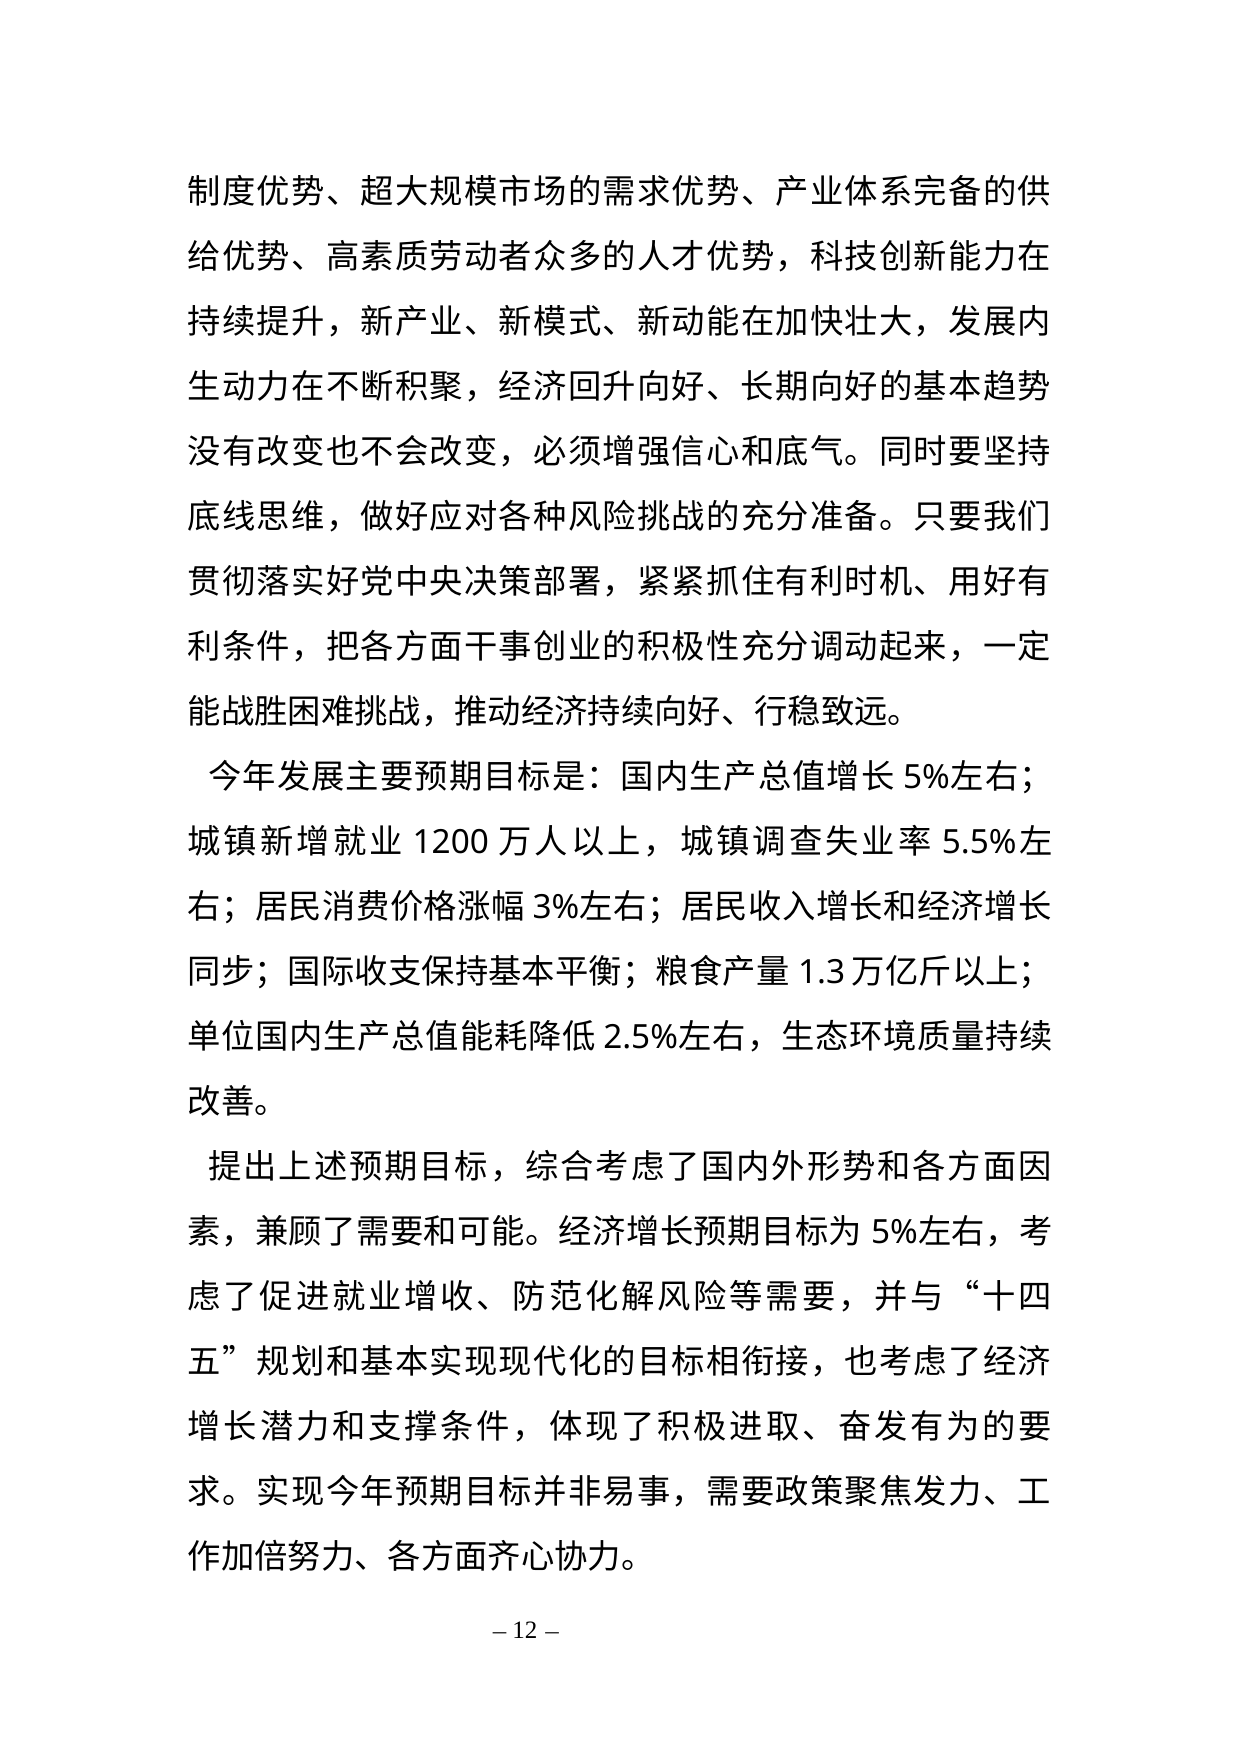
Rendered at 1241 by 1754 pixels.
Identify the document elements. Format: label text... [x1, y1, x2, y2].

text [187, 156, 1053, 741]
text 提出上述预期目标，综合考虑了国内外形势和各方面因素，兼顾了需要和可能。经济增长预期目标为5%左右，考虑了促进就业增收、防范化解风险等需要，并与“十四五”规划和基本实现现代化的目标相衔接，也考虑了经济增长潜力和支撑条件，体现了积极进取、奋发有为的要求。实现今年预期目标并非易事，需要政策聚焦发力、工作加倍努力、各方面齐心协力。 [187, 1131, 1053, 1586]
text 今年发展主要预期目标是：国内生产总值增长5%左右；城镇新增就业1200万人以上，城镇调查失业率5.5%左右；居民消费价格涨幅3%左右；居民收入增长和经济增长同步；国际收支保持基本平衡；粮食产量1.3万亿斤以上；单位国内生产总值能耗降低2.5%左右，生态环境质量持续改善。 [187, 741, 1053, 1131]
